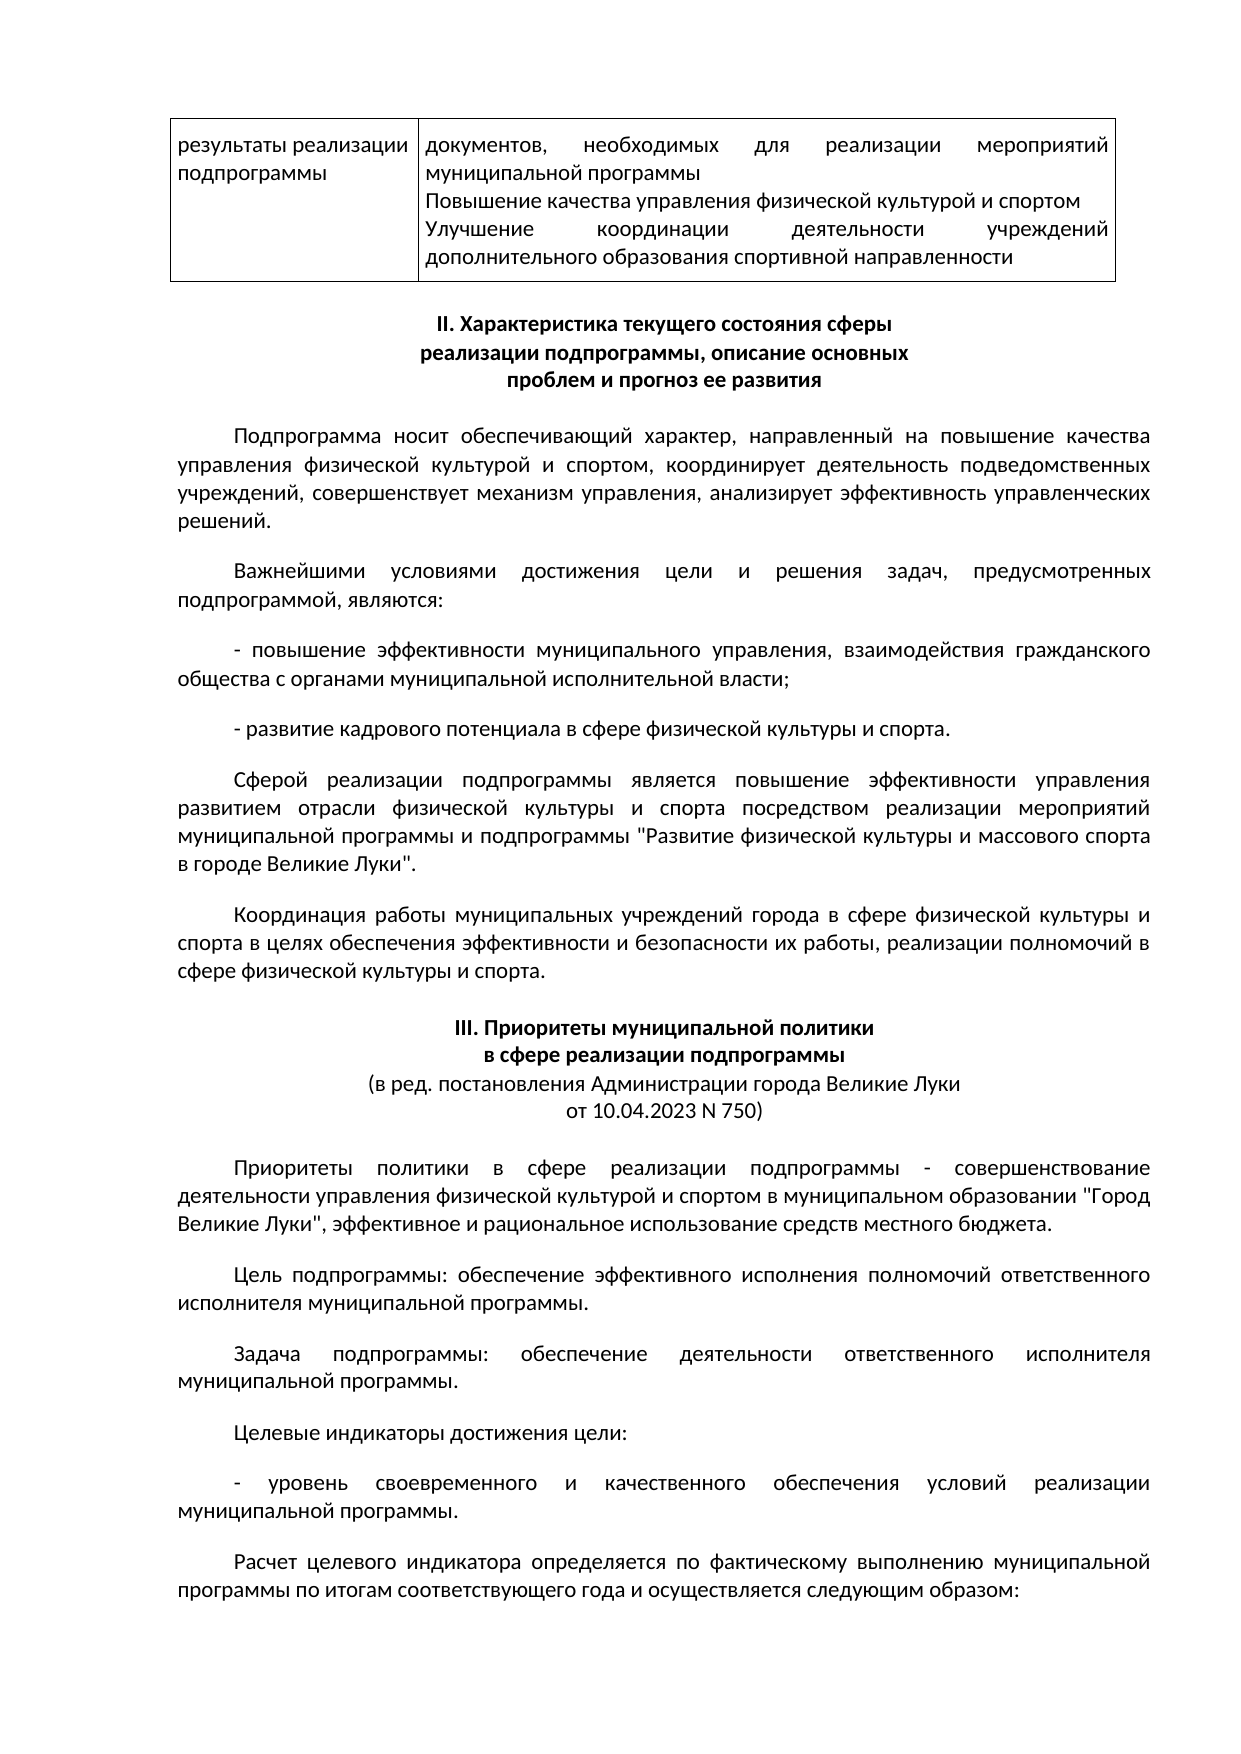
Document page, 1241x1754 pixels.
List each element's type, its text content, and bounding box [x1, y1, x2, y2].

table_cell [419, 119, 1115, 281]
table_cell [171, 119, 418, 281]
text - развитие кадрового потенциала в сфере физической культуры и спорта. [177, 714, 1152, 743]
title II. Характеристика текущего состояния сферы [177, 309, 1152, 338]
text Сферой реализации подпрограммы является повышение эффективности управления развитием отрасли физической культуры и спорта посредством реализации мероприятий муниципальной программы и подпрограммы "Развитие физической культуры и массового спорта в городе Великие Луки". [177, 766, 1152, 878]
text от 10.04.2023 N 750) [177, 1097, 1152, 1125]
text Подпрограмма носит обеспечивающий характер, направленный на повышение качества управления физической культурой и спортом, координирует деятельность подведомственных учреждений, совершенствует механизм управления, анализирует эффективность управленческих решений. [177, 422, 1152, 534]
text Приоритеты политики в сфере реализации подпрограммы - совершенствование деятельности управления физической культурой и спортом в муниципальном образовании "Город Великие Луки", эффективное и рациональное использование средств местного бюджета. [177, 1153, 1152, 1237]
text Расчет целевого индикатора определяется по фактическому выполнению муниципальной программы по итогам соответствующего года и осуществляется следующим образом: [177, 1547, 1152, 1603]
title проблем и прогноз ее развития [177, 366, 1152, 394]
text - повышение эффективности муниципального управления, взаимодействия гражданского общества с органами муниципальной исполнительной власти; [177, 636, 1152, 692]
text Задача подпрограммы: обеспечение деятельности ответственного исполнителя муниципальной программы. [177, 1339, 1152, 1395]
title в сфере реализации подпрограммы [177, 1041, 1152, 1069]
text - уровень своевременного и качественного обеспечения условий реализации муниципальной программы. [177, 1468, 1152, 1524]
text Важнейшими условиями достижения цели и решения задач, предусмотренных подпрограммой, являются: [177, 557, 1152, 613]
title III. Приоритеты муниципальной политики [177, 1013, 1152, 1041]
title реализации подпрограммы, описание основных [177, 338, 1152, 366]
text Координация работы муниципальных учреждений города в сфере физической культуры и спорта в целях обеспечения эффективности и безопасности их работы, реализации полномочий в сфере физической культуры и спорта. [177, 901, 1152, 984]
text Целевые индикаторы достижения цели: [177, 1418, 1152, 1446]
text Цель подпрограммы: обеспечение эффективного исполнения полномочий ответственного исполнителя муниципальной программы. [177, 1260, 1152, 1316]
text (в ред. постановления Администрации города Великие Луки [177, 1069, 1152, 1097]
